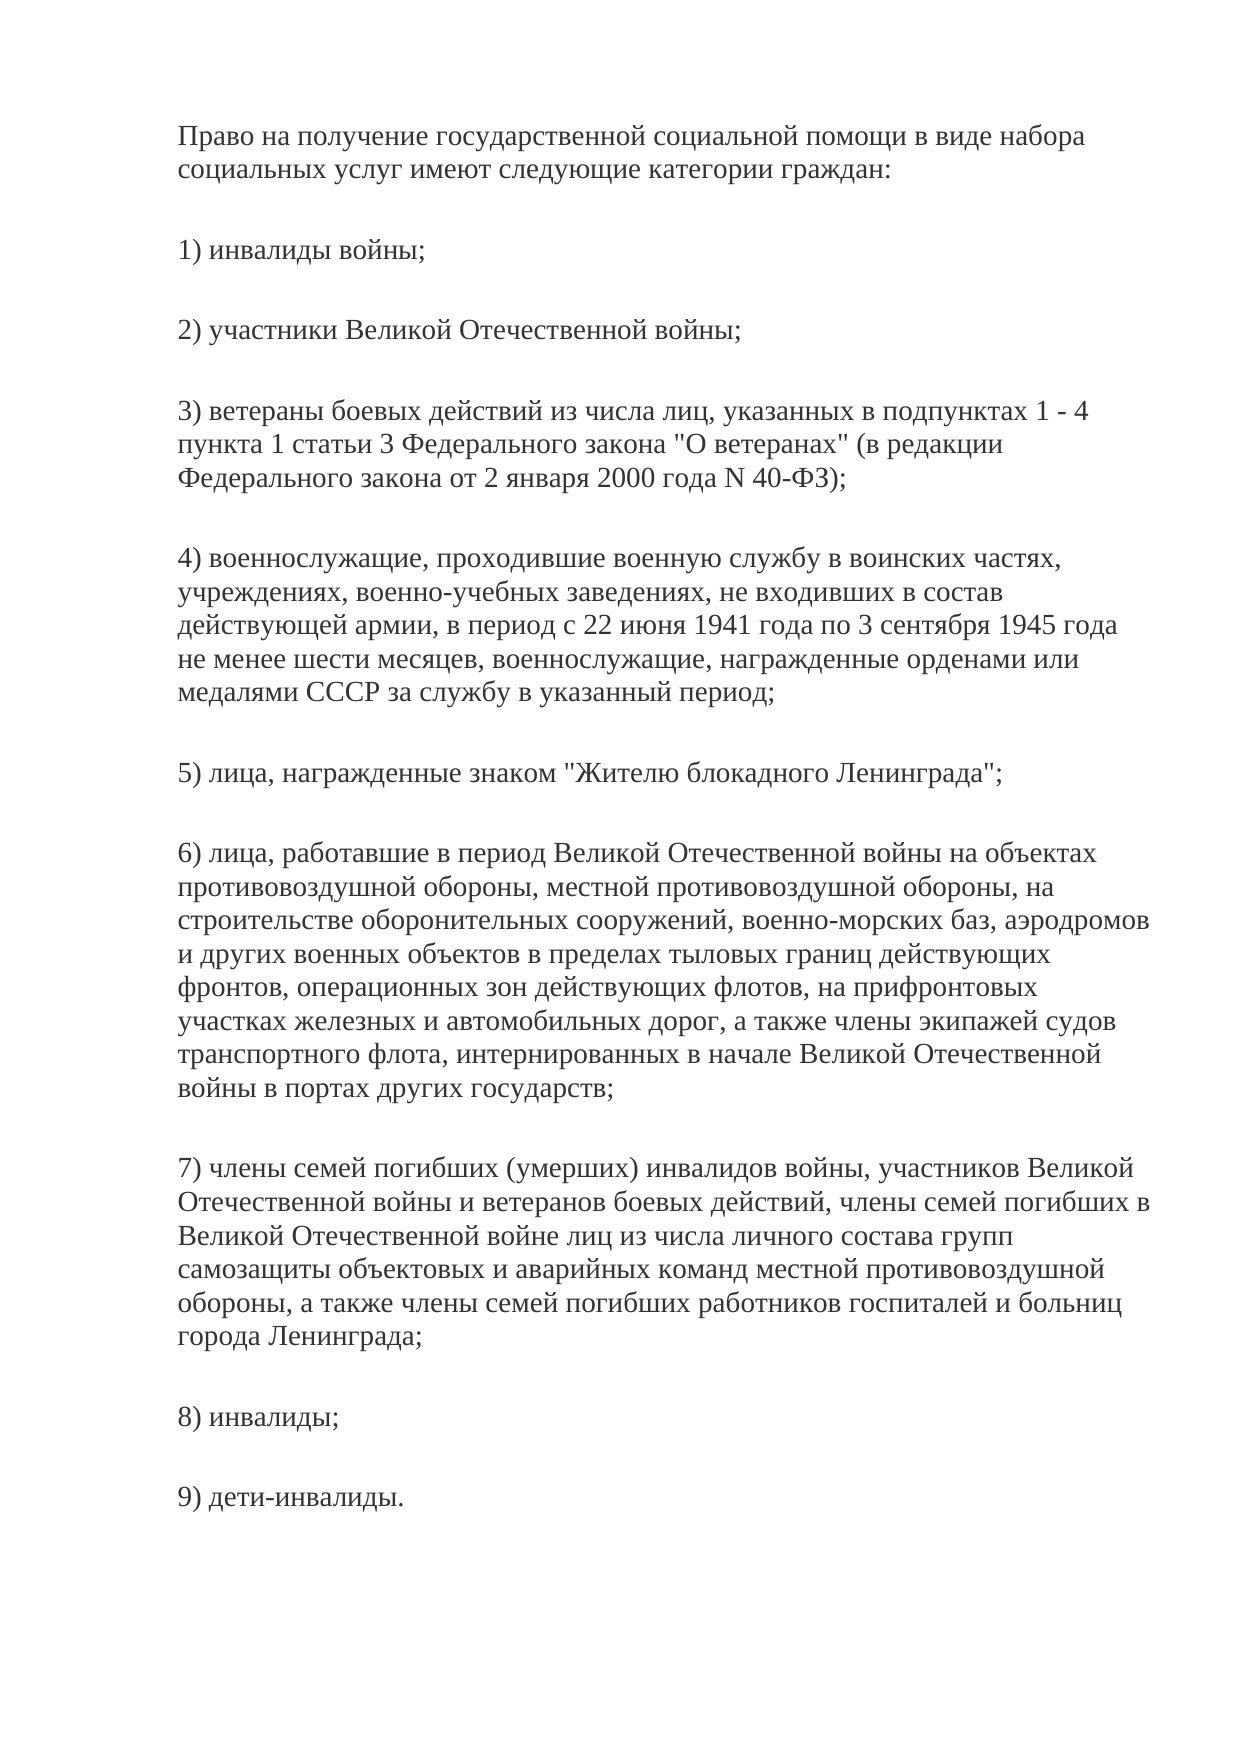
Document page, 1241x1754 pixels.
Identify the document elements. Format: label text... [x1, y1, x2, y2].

text 7) члены семей погибших (умерших) инвалидов войны, участников Великой Отечественной войны и ветеранов боевых действий, члены семей погибших в Великой Отечественной войне лиц из числа личного состава групп самозащиты объектовых и аварийных команд местной противовоздушной обороны, а также члены семей погибших работников госпиталей и больниц города Ленинграда; [177, 1151, 1152, 1352]
text 6) лица, работавшие в период Великой Отечественной войны на объектах противовоздушной обороны, местной противовоздушной обороны, на строительстве оборонительных сооружений, военно-морских баз, аэродромов и других военных объектов в пределах тыловых границ действующих фронтов, операционных зон действующих флотов, на прифронтовых участках железных и автомобильных дорог, а также члены экипажей судов транспортного флота, интернированных в начале Великой Отечественной войны в портах других государств; [177, 835, 1152, 1104]
text 5) лица, награжденные знаком "Жителю блокадного Ленинграда"; [177, 755, 1152, 788]
text 1) инвалиды войны; [177, 232, 1152, 266]
text Право на получение государственной социальной помощи в виде набора социальных услуг имеют следующие категории граждан: [177, 118, 1152, 185]
text 8) инвалиды; [177, 1399, 1152, 1432]
text 3) ветераны боевых действий из числа лиц, указанных в подпунктах 1 - 4 пункта 1 статьи 3 Федерального закона "О ветеранах" (в редакции Федерального закона от 2 января 2000 года N 40-ФЗ); [177, 393, 1152, 493]
text 2) участники Великой Отечественной войны; [177, 312, 1152, 346]
text 4) военнослужащие, проходившие военную службу в воинских частях, учреждениях, военно-учебных заведениях, не входивших в состав действующей армии, в период с 22 июня 1941 года по 3 сентября 1945 года не менее шести месяцев, военнослужащие, награжденные орденами или медалями СССР за службу в указанный период; [177, 540, 1152, 708]
text 9) дети-инвалиды. [177, 1479, 1152, 1513]
